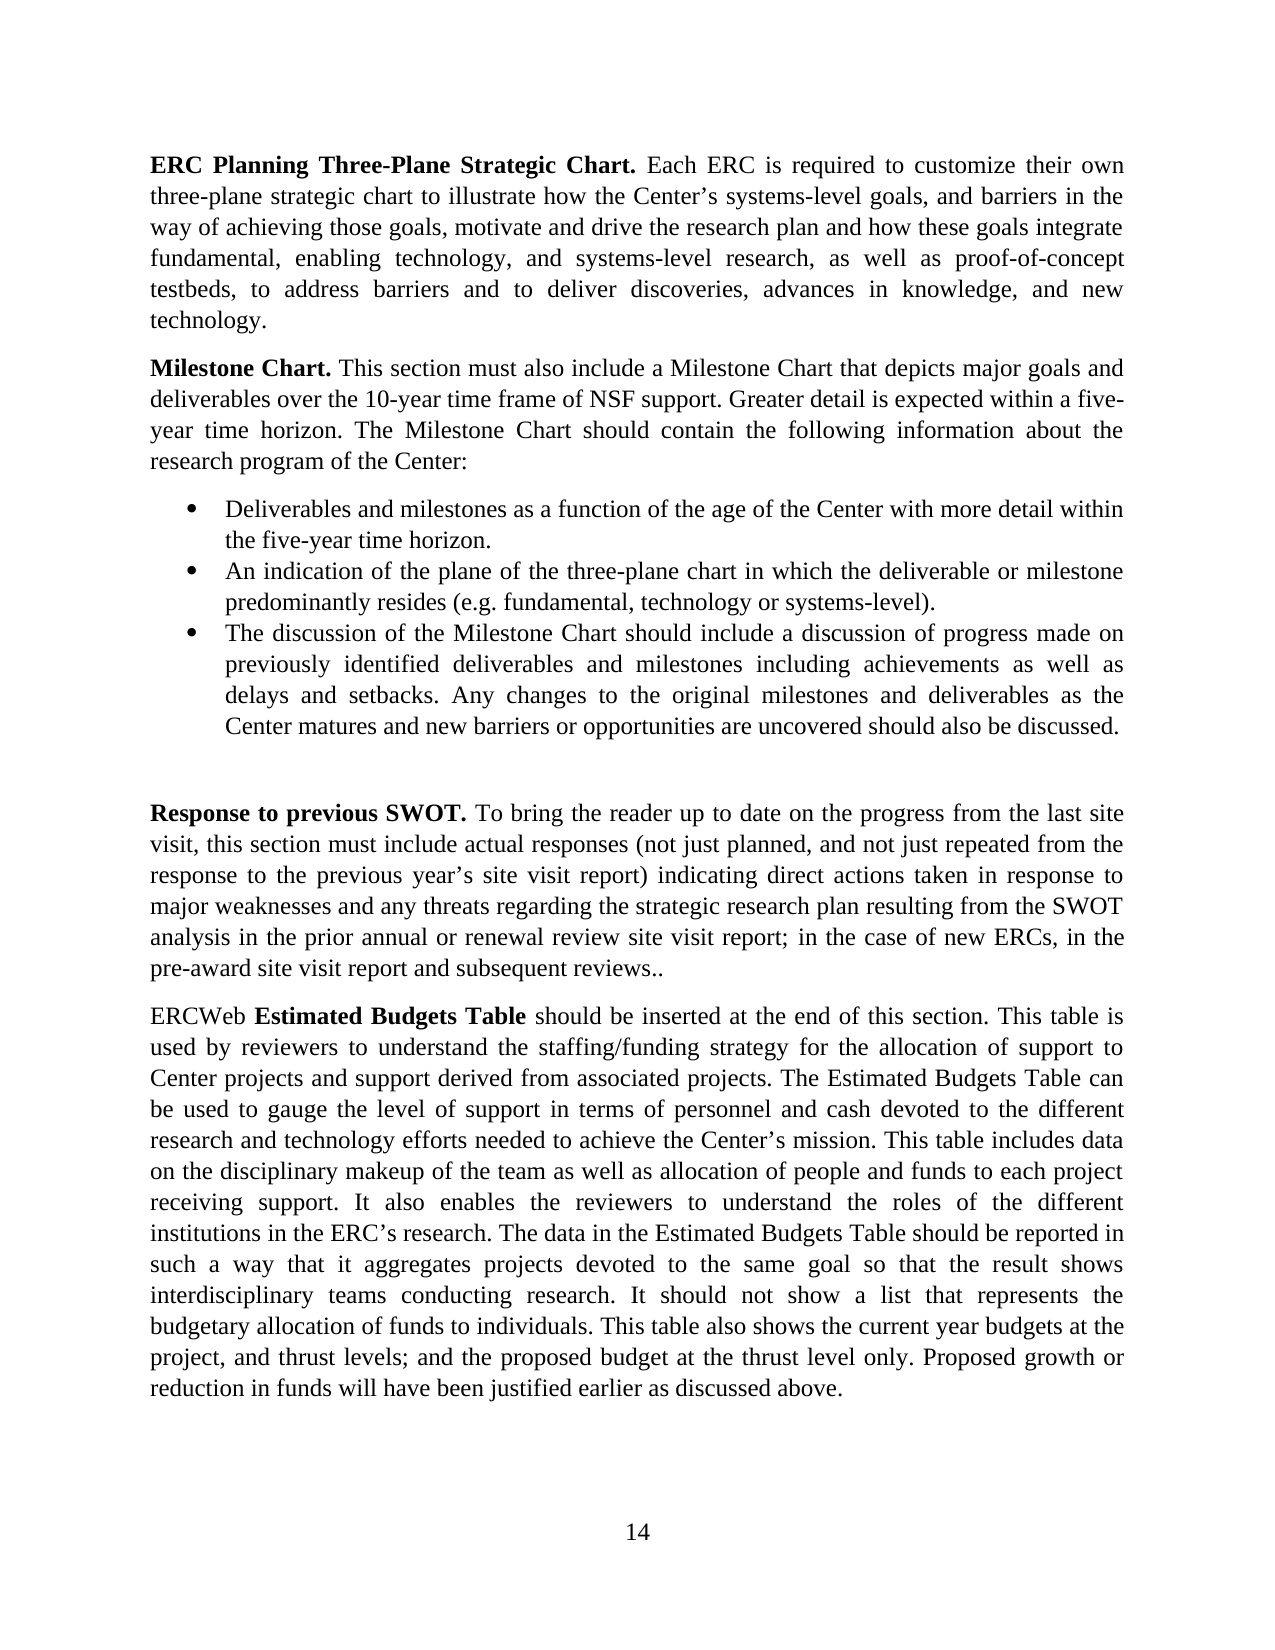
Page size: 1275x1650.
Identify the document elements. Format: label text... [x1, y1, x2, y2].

list Deliverables and milestones as a function of the age of the Center with more detail within the five-year time horizon. [187, 494, 1125, 553]
list The discussion of the Milestone Chart should include a discussion of progress made on previously identified deliverables and milestones including achievements as well as delays and setbacks. Any changes to the original milestones and deliverables as the Center matures and new barriers or opportunities are uncovered should also be discussed. [187, 618, 1125, 740]
text Response to previous SWOT. To bring the reader up to date on the progress from the last site visit, this section must include actual responses (not just planned, and not just repeated from the response to the previous year’s site visit report) indicating direct actions taken in response to major weaknesses and any threats regarding the strategic research plan resulting from the SWOT analysis in the prior annual or renewal review site visit report; in the case of new ERCs, in the pre-award site visit report and subsequent reviews.. [150, 798, 1125, 982]
text ERC Planning Three-Plane Strategic Chart. Each ERC is required to customize their own three-plane strategic chart to illustrate how the Center’s systems-level goals, and barriers in the way of achieving those goals, motivate and drive the research plan and how these goals integrate fundamental, enabling technology, and systems-level research, as well as proof-of-concept testbeds, to address barriers and to deliver discoveries, advances in knowledge, and new technology. [150, 150, 1125, 334]
list An indication of the plane of the three-plane chart in which the deliverable or milestone predominantly resides (e.g. fundamental, technology or systems-level). [187, 556, 1125, 616]
text Milestone Chart. This section must also include a Milestone Chart that depicts major goals and deliverables over the 10-year time frame of NSF support. Greater detail is expected within a five-year time horizon. The Milestone Chart should contain the following information about the research program of the Center: [150, 353, 1125, 475]
text ERCWeb Estimated Budgets Table should be inserted at the end of this section. This table is used by reviewers to understand the staffing/funding strategy for the allocation of support to Center projects and support derived from associated projects. The Estimated Budgets Table can be used to gauge the level of support in terms of personnel and cash devoted to the different research and technology efforts needed to achieve the Center’s mission. This table includes data on the disciplinary makeup of the team as well as allocation of people and funds to each project receiving support. It also enables the reviewers to understand the roles of the different institutions in the ERC’s research. The data in the Estimated Budgets Table should be reported in such a way that it aggregates projects devoted to the same goal so that the result shows interdisciplinary teams conducting research. It should not show a list that represents the budgetary allocation of funds to individuals. This table also shows the current year budgets at the project, and thrust levels; and the proposed budget at the thrust level only. Proposed growth or reduction in funds will have been justified earlier as discussed above. [150, 1001, 1125, 1402]
